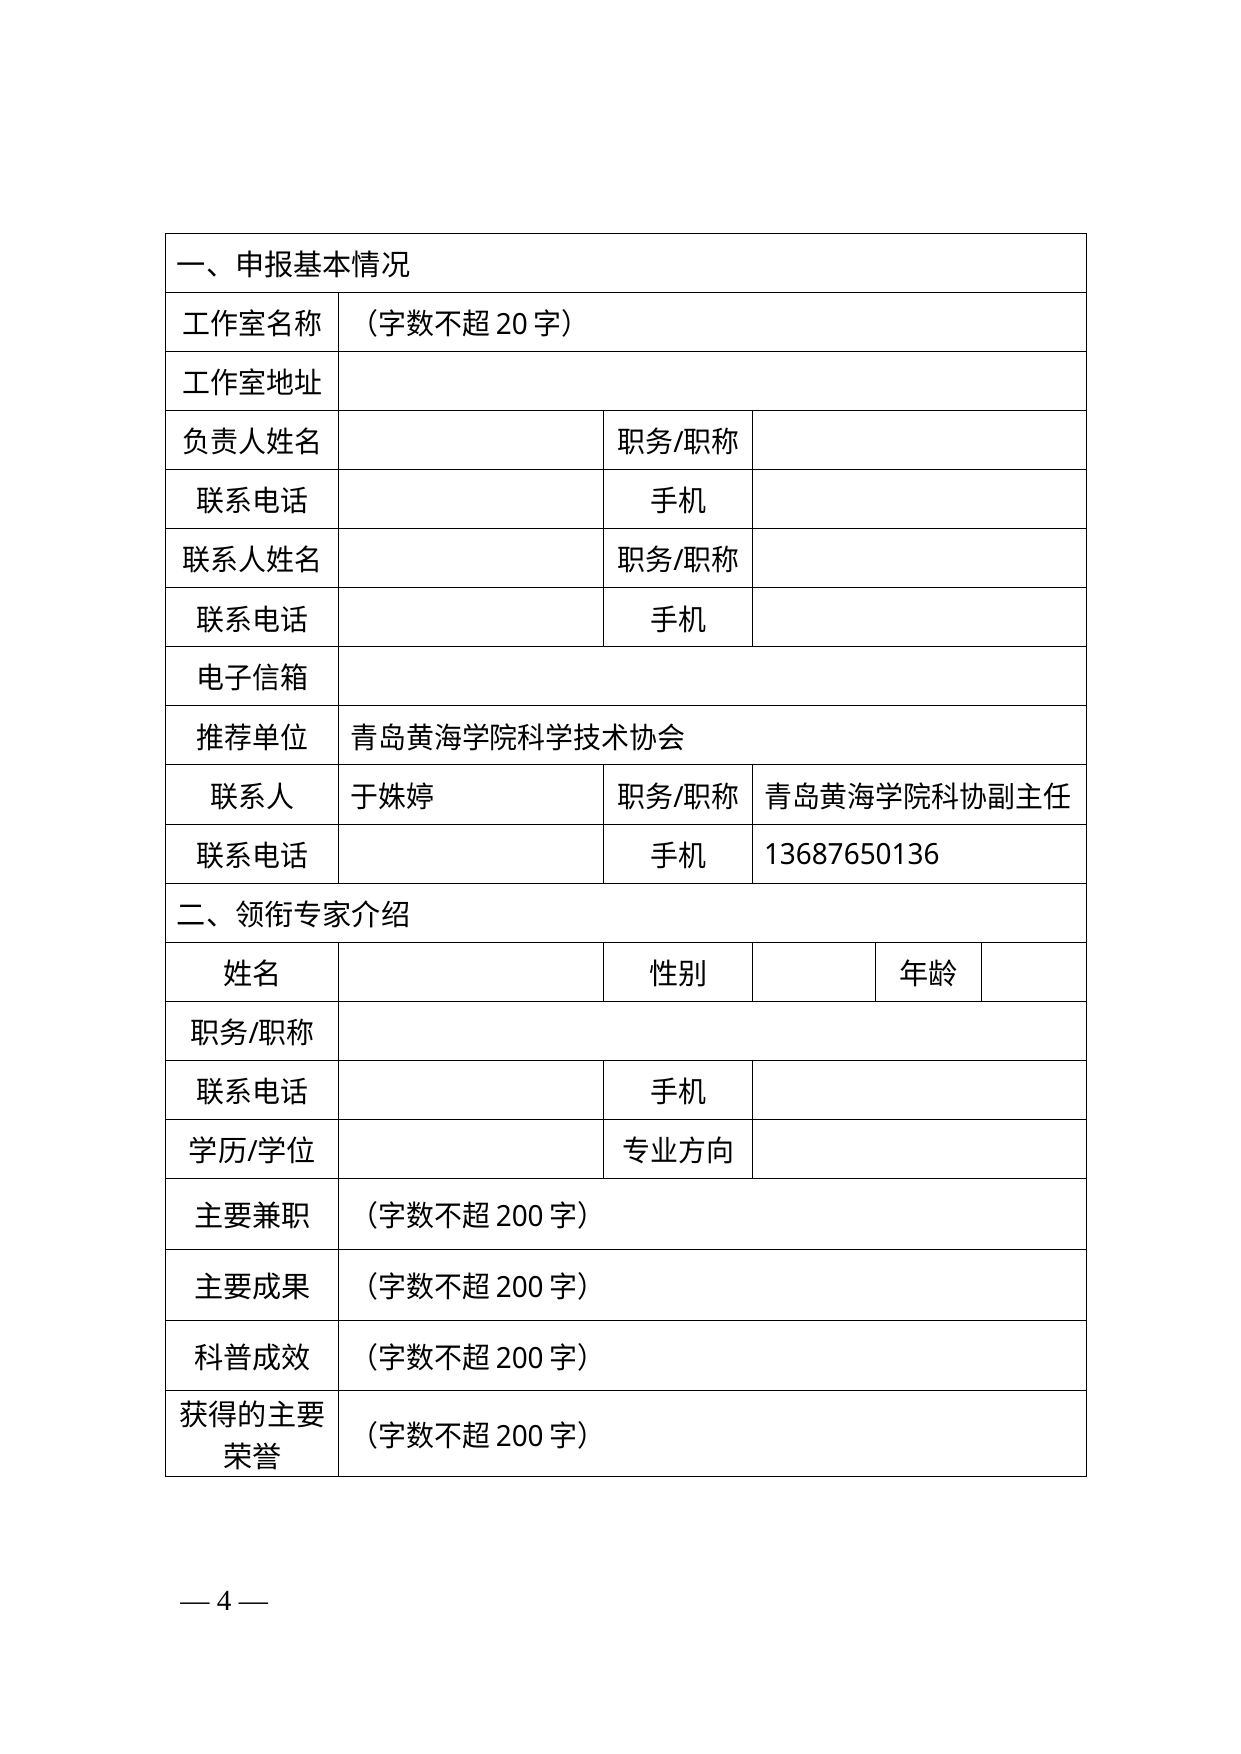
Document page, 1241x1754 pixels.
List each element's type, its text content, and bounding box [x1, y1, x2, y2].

table_cell [753, 470, 1086, 528]
table_cell 专业方向 [604, 1120, 752, 1178]
table_cell 科普成效 [166, 1321, 338, 1390]
table_cell 联系电话 [166, 470, 338, 528]
table_cell 青岛黄海学院科学技术协会 [339, 706, 1086, 764]
table_cell 职务/职称 [604, 411, 752, 469]
table_cell （字数不超200字） [339, 1321, 1086, 1390]
table_cell [339, 470, 603, 528]
table_cell [339, 647, 1086, 705]
table_cell [753, 588, 1086, 646]
table_cell 年龄 [876, 943, 981, 1001]
table_cell [339, 1061, 603, 1119]
table_cell 联系电话 [166, 1061, 338, 1119]
table_cell （字数不超200字） [339, 1391, 1086, 1476]
table_cell [339, 529, 603, 587]
table_cell [339, 588, 603, 646]
table_cell 13687650136 [753, 825, 1086, 882]
table_cell [753, 1120, 1086, 1178]
table_cell 获得的主要荣誉 [166, 1391, 338, 1476]
table_cell [339, 943, 603, 1001]
table_cell [753, 1061, 1086, 1119]
table_cell 主要成果 [166, 1250, 338, 1319]
table_cell （字数不超200字） [339, 1250, 1086, 1319]
table_cell 联系人姓名 [166, 529, 338, 587]
table_cell 联系电话 [166, 825, 338, 882]
table_cell [753, 411, 1086, 469]
table_cell [339, 1002, 1086, 1060]
table_cell [339, 825, 603, 882]
table_cell [753, 943, 875, 1001]
table_cell 职务/职称 [166, 1002, 338, 1060]
table_cell （字数不超20字） [339, 293, 1086, 351]
table_cell 推荐单位 [166, 706, 338, 764]
table_cell [339, 352, 1086, 410]
table_cell 手机 [604, 825, 752, 882]
table_cell [753, 529, 1086, 587]
table_cell 青岛黄海学院科协副主任 [753, 765, 1086, 823]
table_cell 手机 [604, 1061, 752, 1119]
table_cell 联系人 [166, 765, 338, 823]
table_cell 工作室名称 [166, 293, 338, 351]
table_cell 联系电话 [166, 588, 338, 646]
table_cell 二、领衔专家介绍 [166, 884, 1086, 942]
table_cell 手机 [604, 470, 752, 528]
table_cell 姓名 [166, 943, 338, 1001]
table_cell 负责人姓名 [166, 411, 338, 469]
table_cell 性别 [604, 943, 752, 1001]
table_cell 学历/学位 [166, 1120, 338, 1178]
table_cell 职务/职称 [604, 529, 752, 587]
table_cell [982, 943, 1086, 1001]
table_cell [339, 1120, 603, 1178]
table_cell 工作室地址 [166, 352, 338, 410]
table_cell 手机 [604, 588, 752, 646]
table_cell 电子信箱 [166, 647, 338, 705]
table_cell 职务/职称 [604, 765, 752, 823]
table_header 一、申报基本情况 [166, 234, 1086, 292]
table_cell 主要兼职 [166, 1179, 338, 1249]
table_cell [339, 411, 603, 469]
table_cell （字数不超200字） [339, 1179, 1086, 1249]
table_cell 于姝婷 [339, 765, 603, 823]
